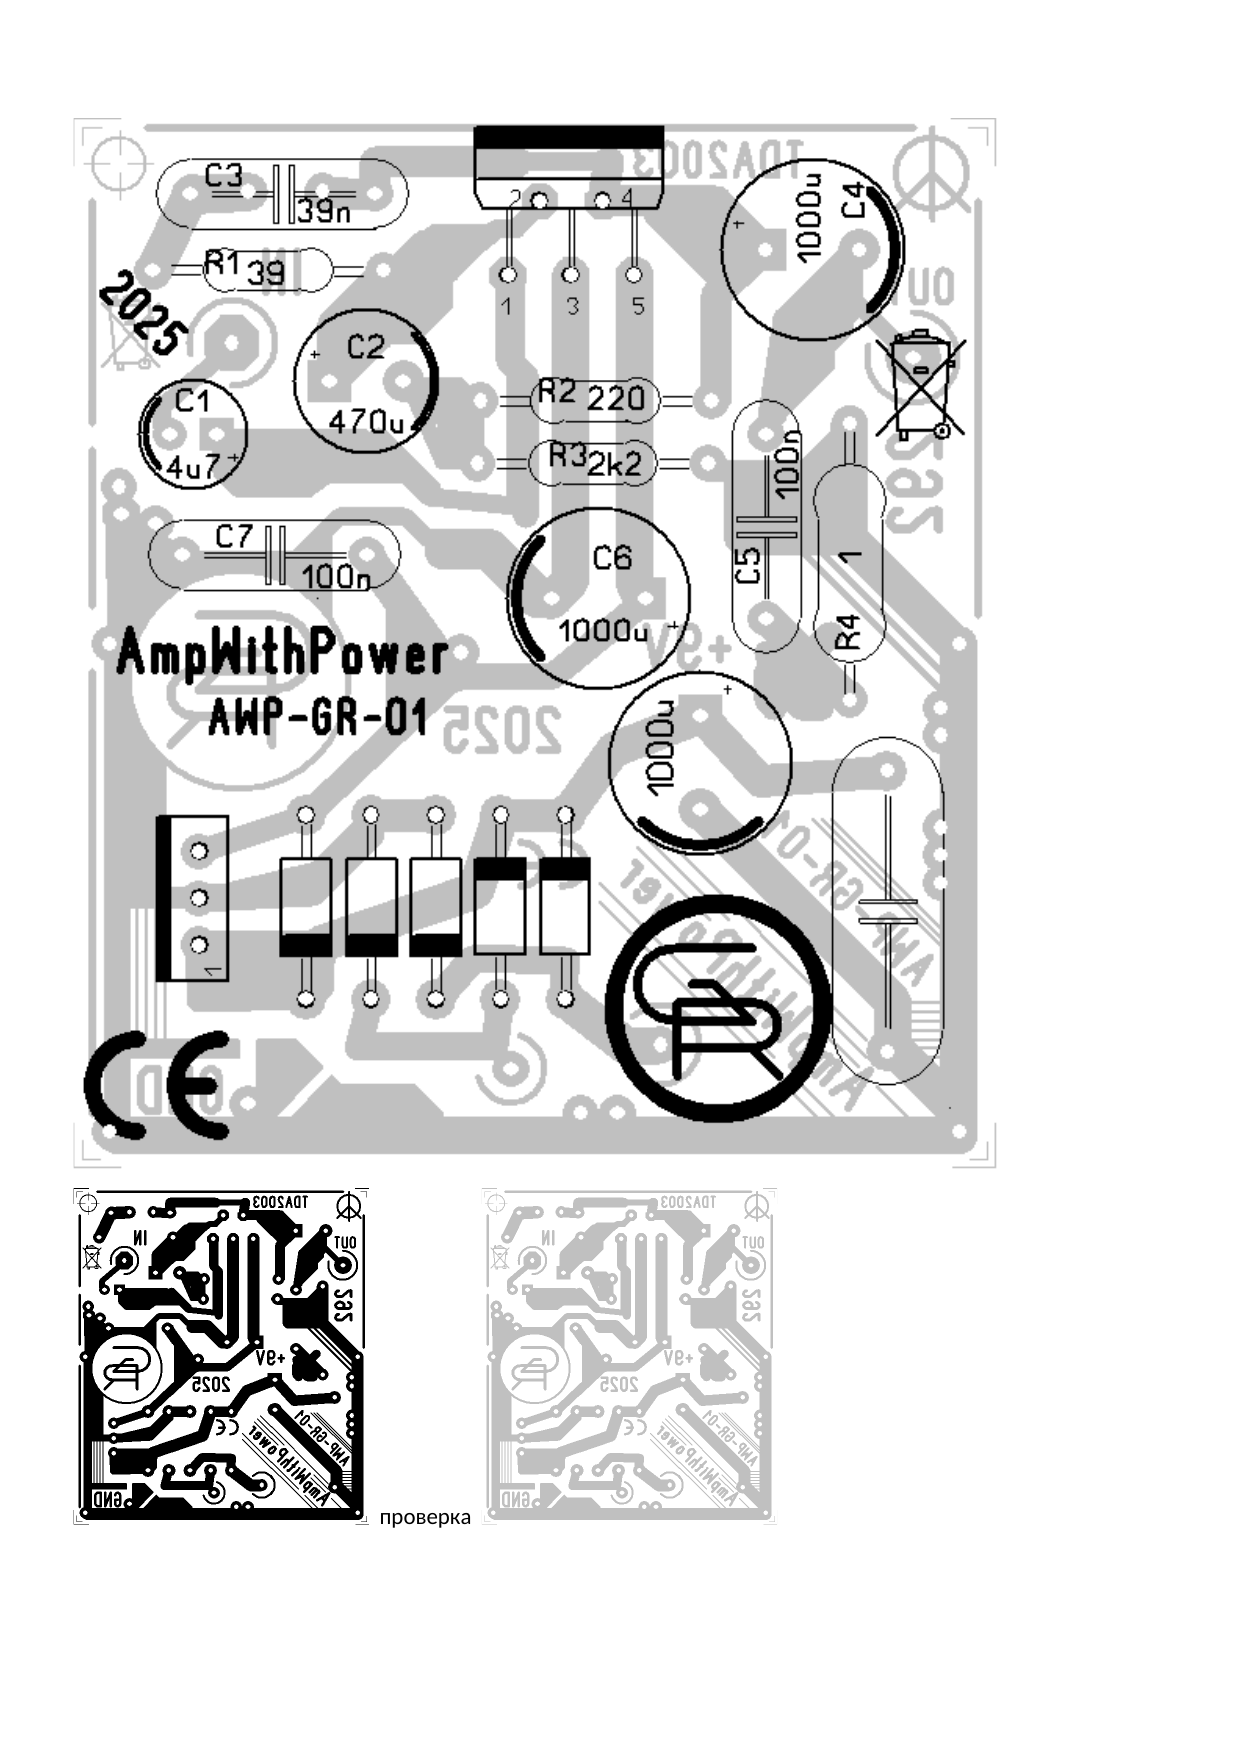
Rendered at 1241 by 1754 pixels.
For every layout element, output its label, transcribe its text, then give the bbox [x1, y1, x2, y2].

picture [481, 1188, 778, 1525]
picture [73, 1188, 369, 1525]
picture [73, 118, 998, 1170]
